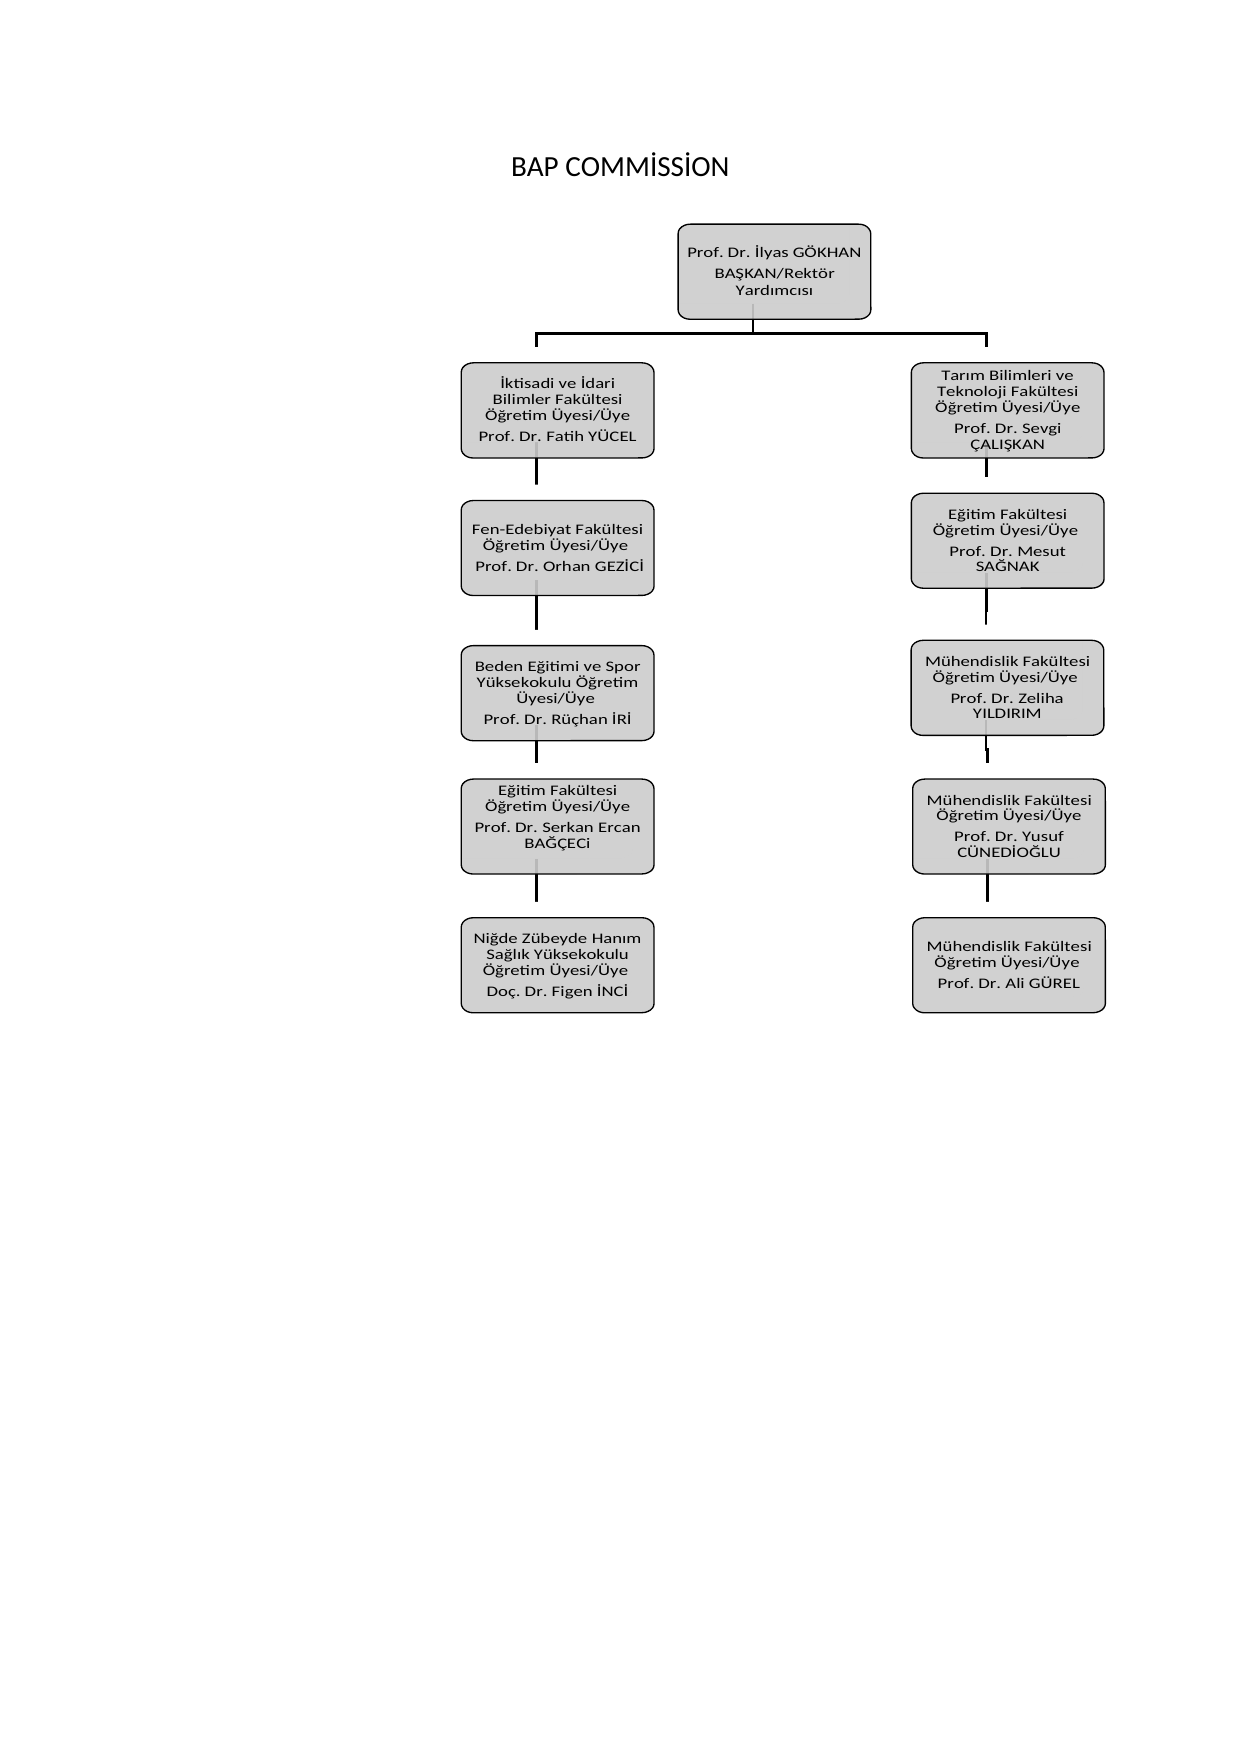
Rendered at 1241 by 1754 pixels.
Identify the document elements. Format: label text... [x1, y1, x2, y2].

text BAP COMMİSSİON [148, 148, 1093, 183]
